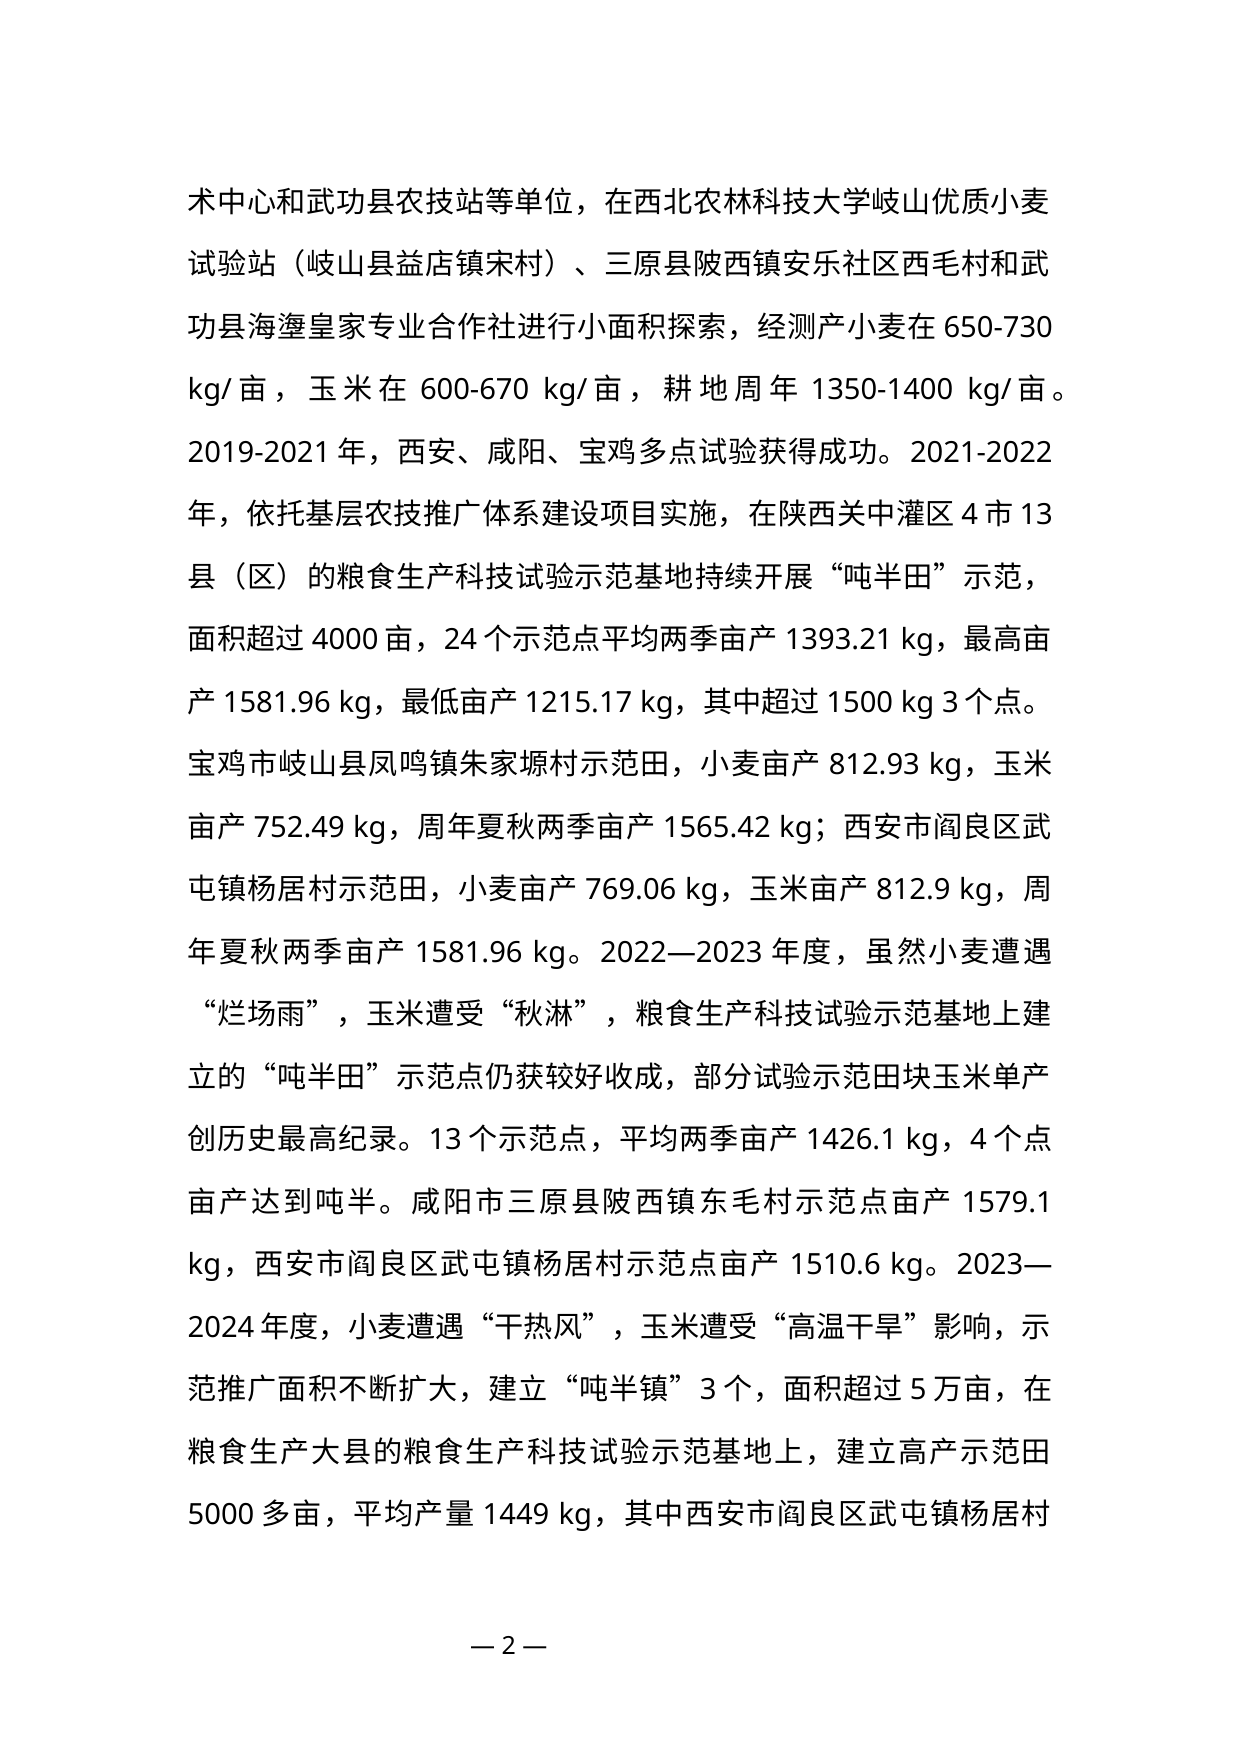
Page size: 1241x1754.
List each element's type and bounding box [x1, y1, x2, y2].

text [187, 162, 1053, 1537]
